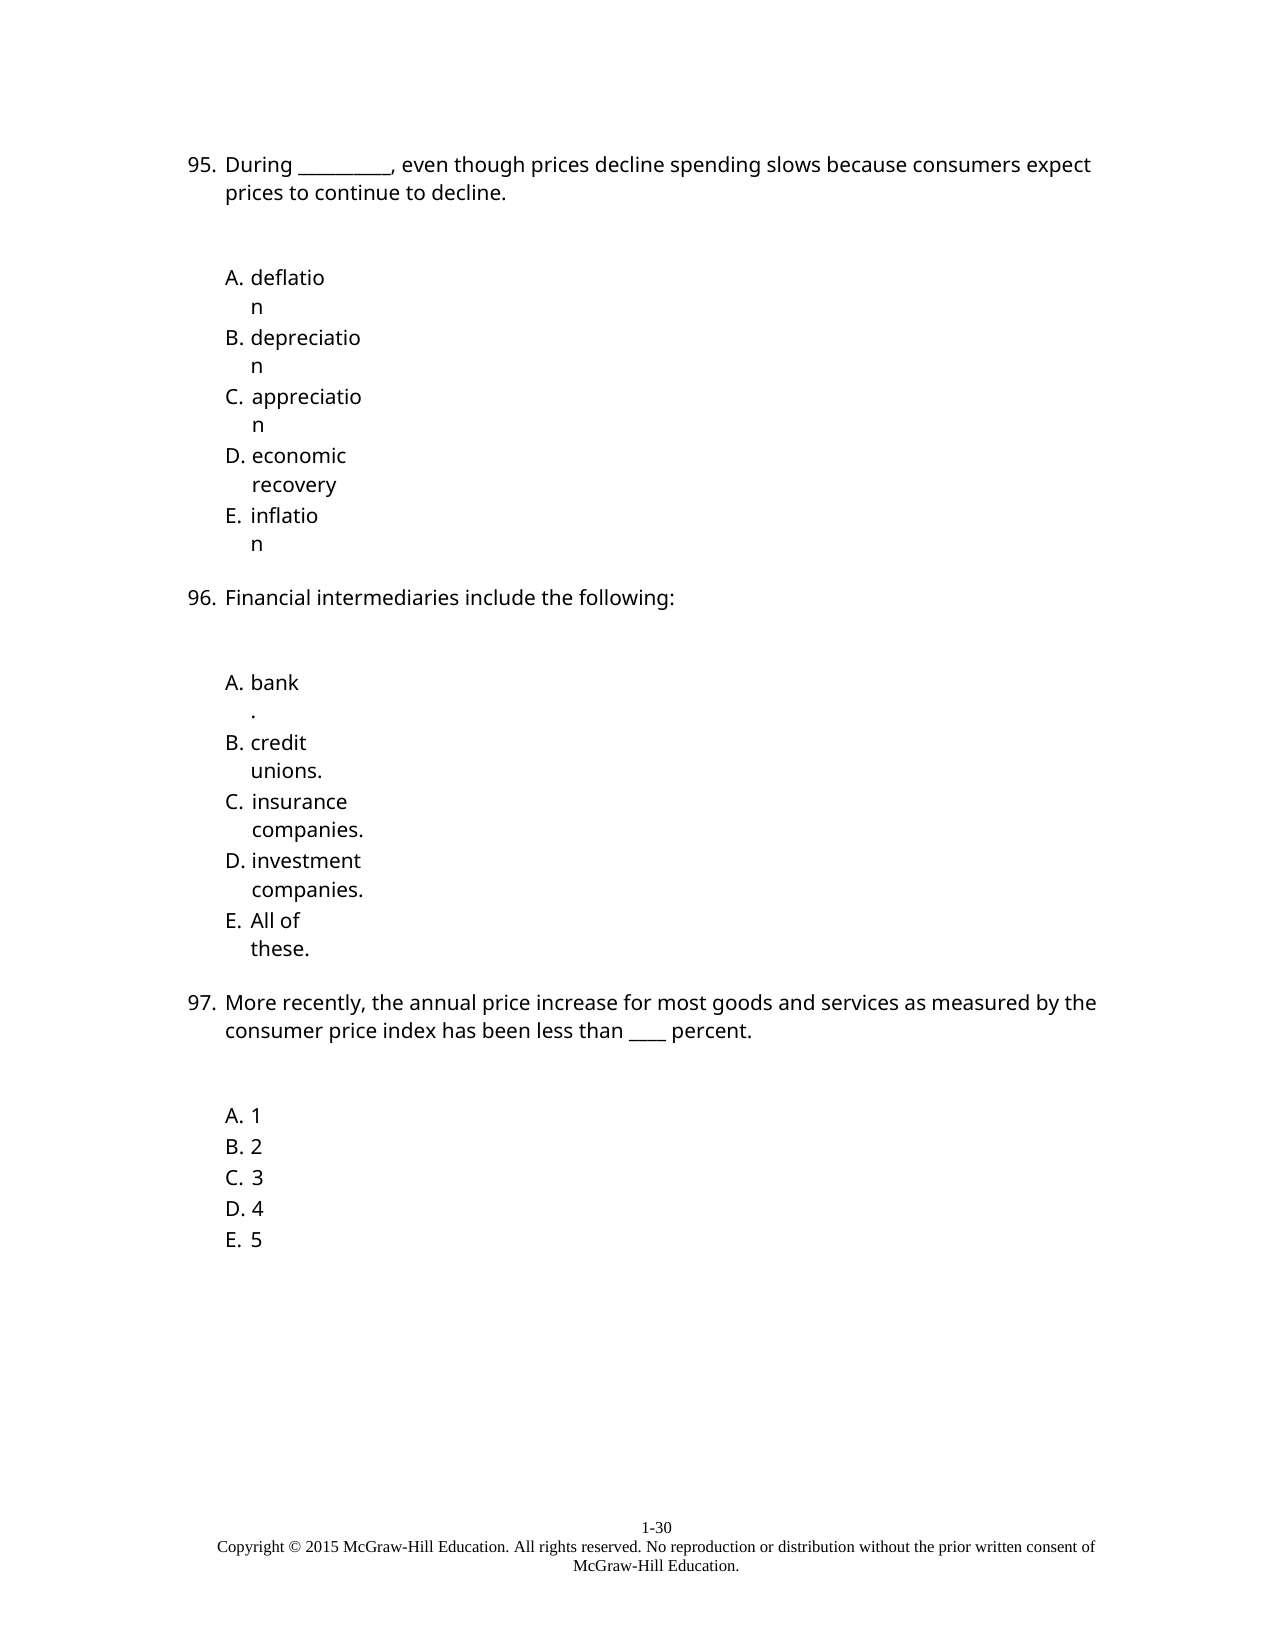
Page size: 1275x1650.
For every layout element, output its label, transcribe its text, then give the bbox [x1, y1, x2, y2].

table_header More recently, the annual price increase for most goods and services as measured by the consumer price index has been less than ____ percent. [225, 988, 1125, 1254]
table_header 96. [188, 583, 225, 963]
table_header During __________, even though prices decline spending slows because consumers expect prices to continue to decline. [225, 150, 1125, 558]
table_header Financial intermediaries include the following: [225, 583, 1125, 963]
table_header 95. [188, 150, 225, 558]
table_header 97. [188, 988, 225, 1254]
